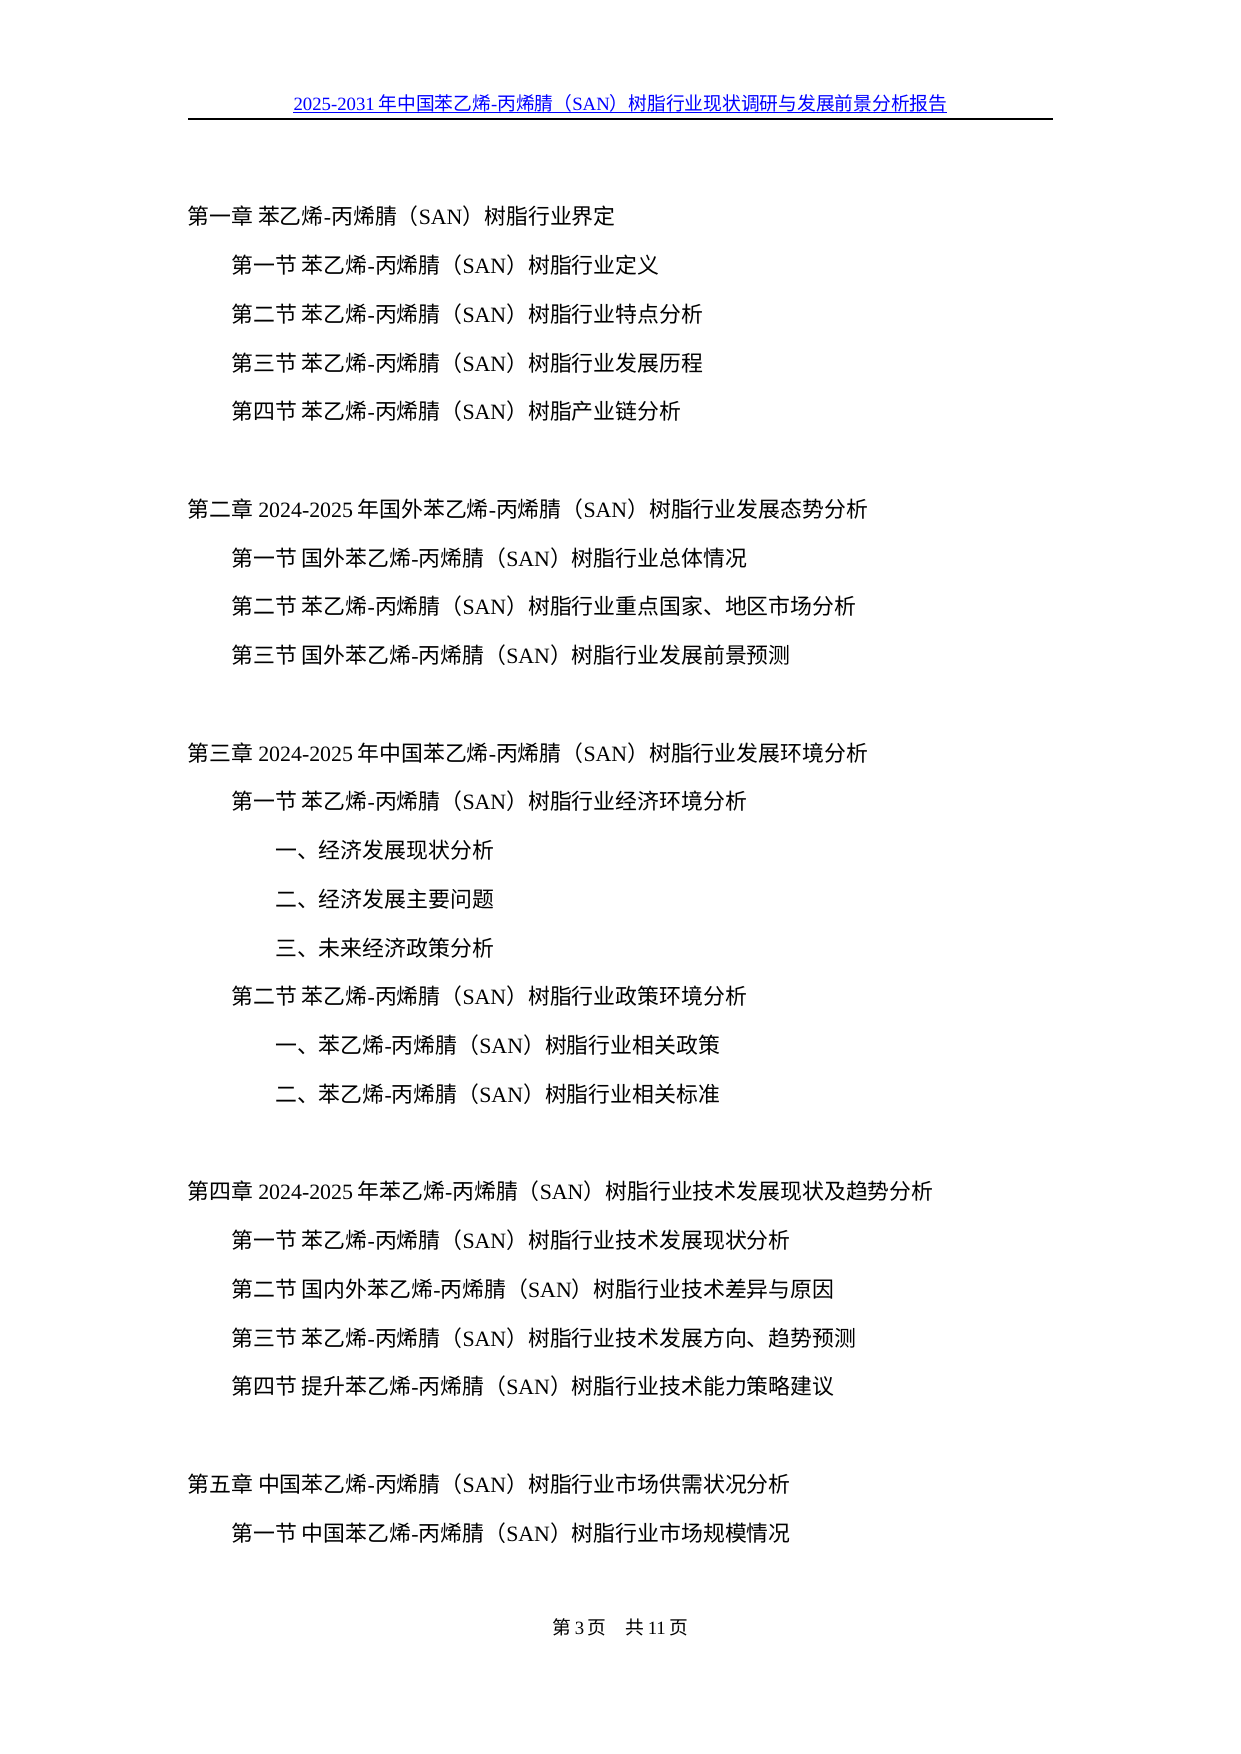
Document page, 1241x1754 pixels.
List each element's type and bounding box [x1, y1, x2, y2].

text [187, 150, 1053, 1548]
